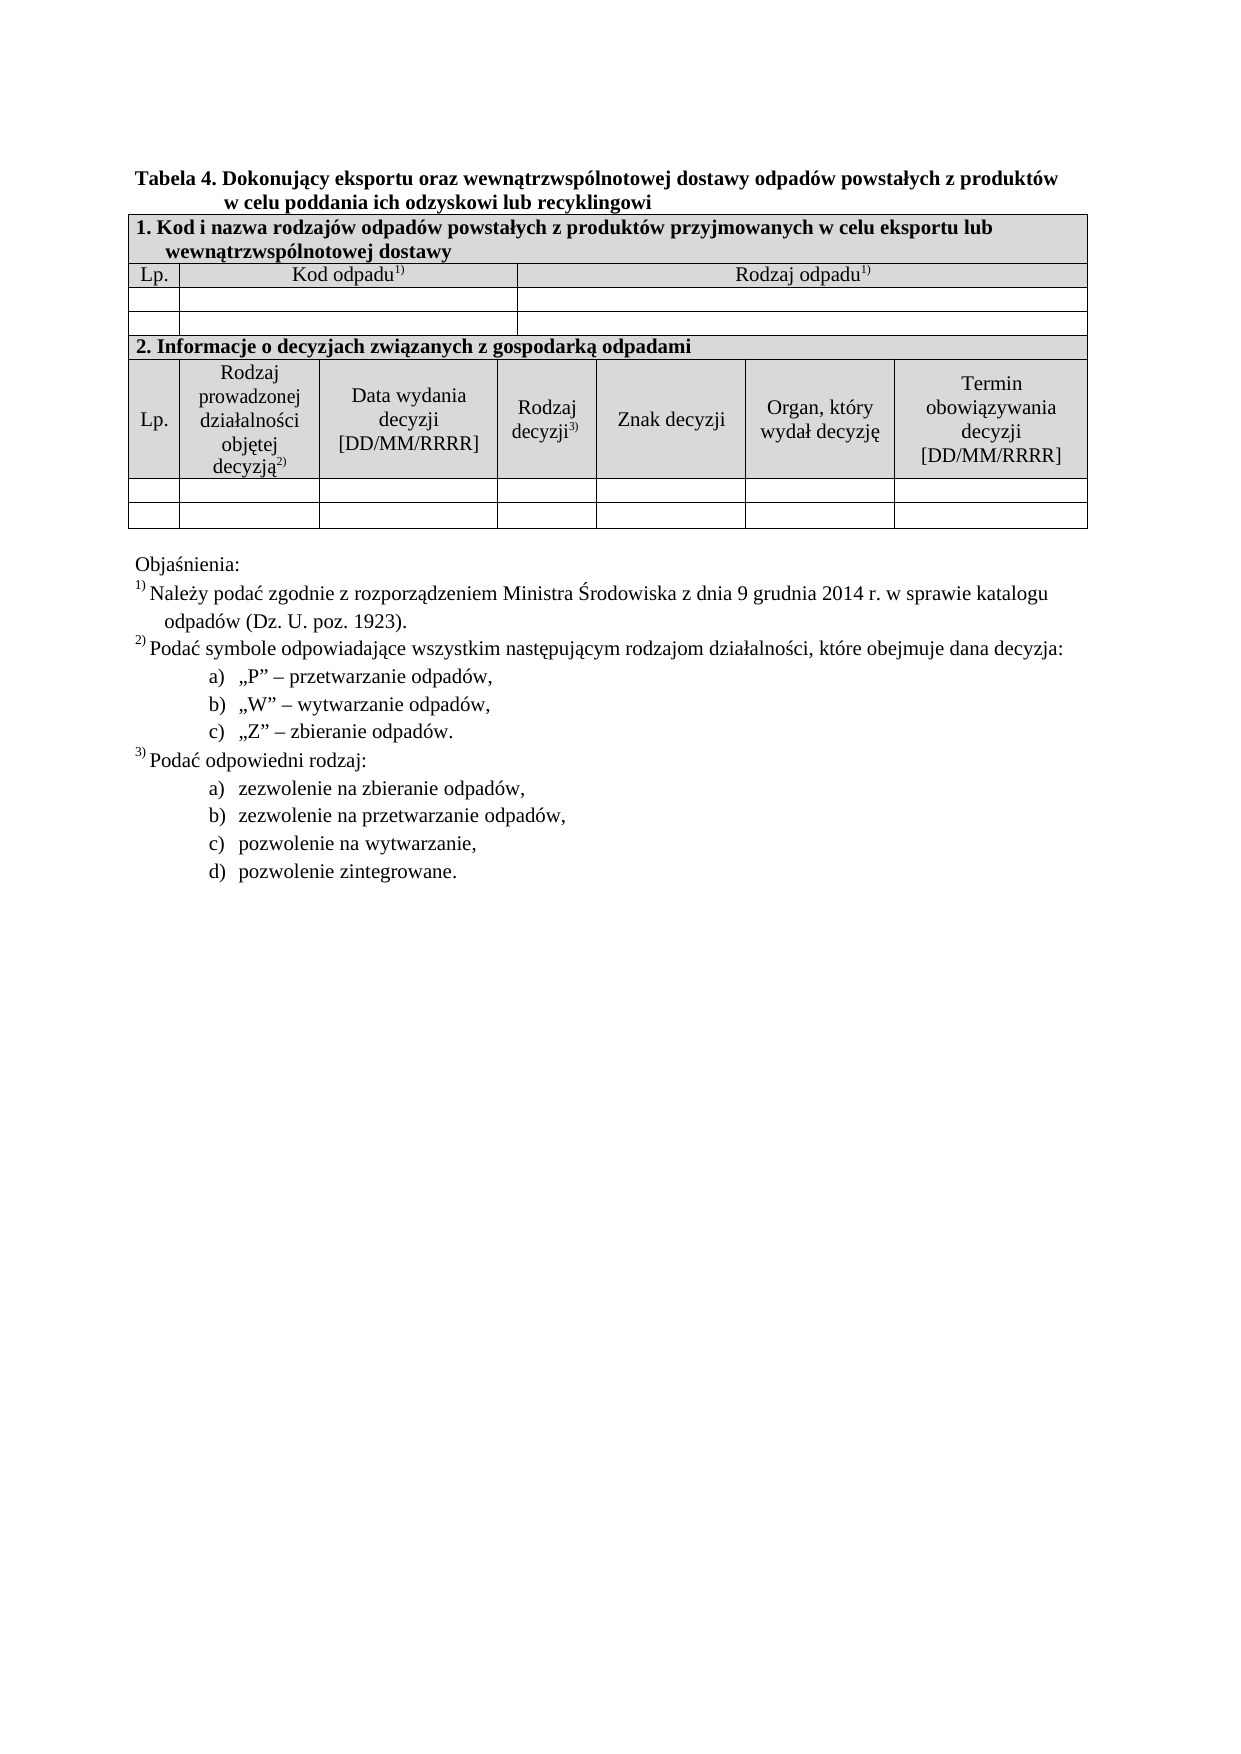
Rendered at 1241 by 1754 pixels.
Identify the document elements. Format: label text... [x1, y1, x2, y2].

table_cell [320, 503, 497, 527]
text 1) Należy podać zgodnie z rozporządzeniem Ministra Środowiska z dnia 9 grudnia 2014 r. w sprawie katalogu odpadów (Dz. U. poz. 1923). [134, 577, 1118, 633]
text 2) Podać symbole odpowiadające wszystkim następującym rodzajom działalności, które obejmuje dana decyzja: [135, 636, 1157, 660]
table_cell [518, 288, 1087, 311]
table_cell Kod odpadu1) [180, 264, 517, 287]
list pozwolenie zintegrowane. [208, 859, 1157, 883]
table_cell Lp. [129, 264, 179, 287]
text Objaśnienia: [135, 552, 1157, 576]
table_cell [129, 312, 179, 335]
table_cell Rodzaj prowadzonej działalności objętej decyzją2) [180, 360, 319, 478]
text Tabela 4. Dokonujący eksportu oraz wewnątrzwspólnotowej dostawy odpadów powstałych z produktów w celu poddania ich odzyskowi lub recyklingowi [134, 166, 1073, 214]
table_cell [180, 288, 517, 311]
table_cell 2. Informacje o decyzjach związanych z gospodarką odpadami [129, 336, 1087, 359]
table_cell [320, 479, 497, 502]
table_cell [498, 479, 596, 502]
table_cell [129, 503, 179, 527]
table_cell [129, 288, 179, 311]
list zezwolenie na przetwarzanie odpadów, [208, 803, 1157, 827]
table_cell [180, 503, 319, 527]
table_cell [129, 479, 179, 502]
table_cell Termin obowiązywania decyzji [DD/MM/RRRR] [895, 360, 1087, 478]
table_cell [180, 479, 319, 502]
table_cell [746, 503, 894, 527]
table_cell [518, 312, 1087, 335]
table_cell [746, 479, 894, 502]
table_cell Rodzaj odpadu1) [518, 264, 1087, 287]
table_cell Data wydania decyzji [DD/MM/RRRR] [320, 360, 497, 478]
list zezwolenie na zbieranie odpadów, [208, 776, 1157, 800]
table_cell [180, 312, 517, 335]
table_cell [895, 503, 1087, 527]
table_header 1. Kod i nazwa rodzajów odpadów powstałych z produktów przyjmowanych w celu eksportu lub wewnątrzwspólnotowej dostawy [129, 215, 1087, 263]
list „Z” – zbieranie odpadów. [208, 719, 1157, 743]
table_cell Rodzaj decyzji3) [498, 360, 596, 478]
list „W” – wytwarzanie odpadów, [208, 691, 1157, 716]
table_cell Znak decyzji [597, 360, 745, 478]
table_cell Lp. [129, 360, 179, 478]
table_cell [498, 503, 596, 527]
table_cell [597, 503, 745, 527]
list „P” – przetwarzanie odpadów, [208, 664, 1157, 688]
list pozwolenie na wytwarzanie, [208, 831, 1157, 855]
table_cell Organ, który wydał decyzję [746, 360, 894, 478]
text 3) Podać odpowiedni rodzaj: [135, 744, 1157, 772]
table_cell [597, 479, 745, 502]
table_cell [895, 479, 1087, 502]
